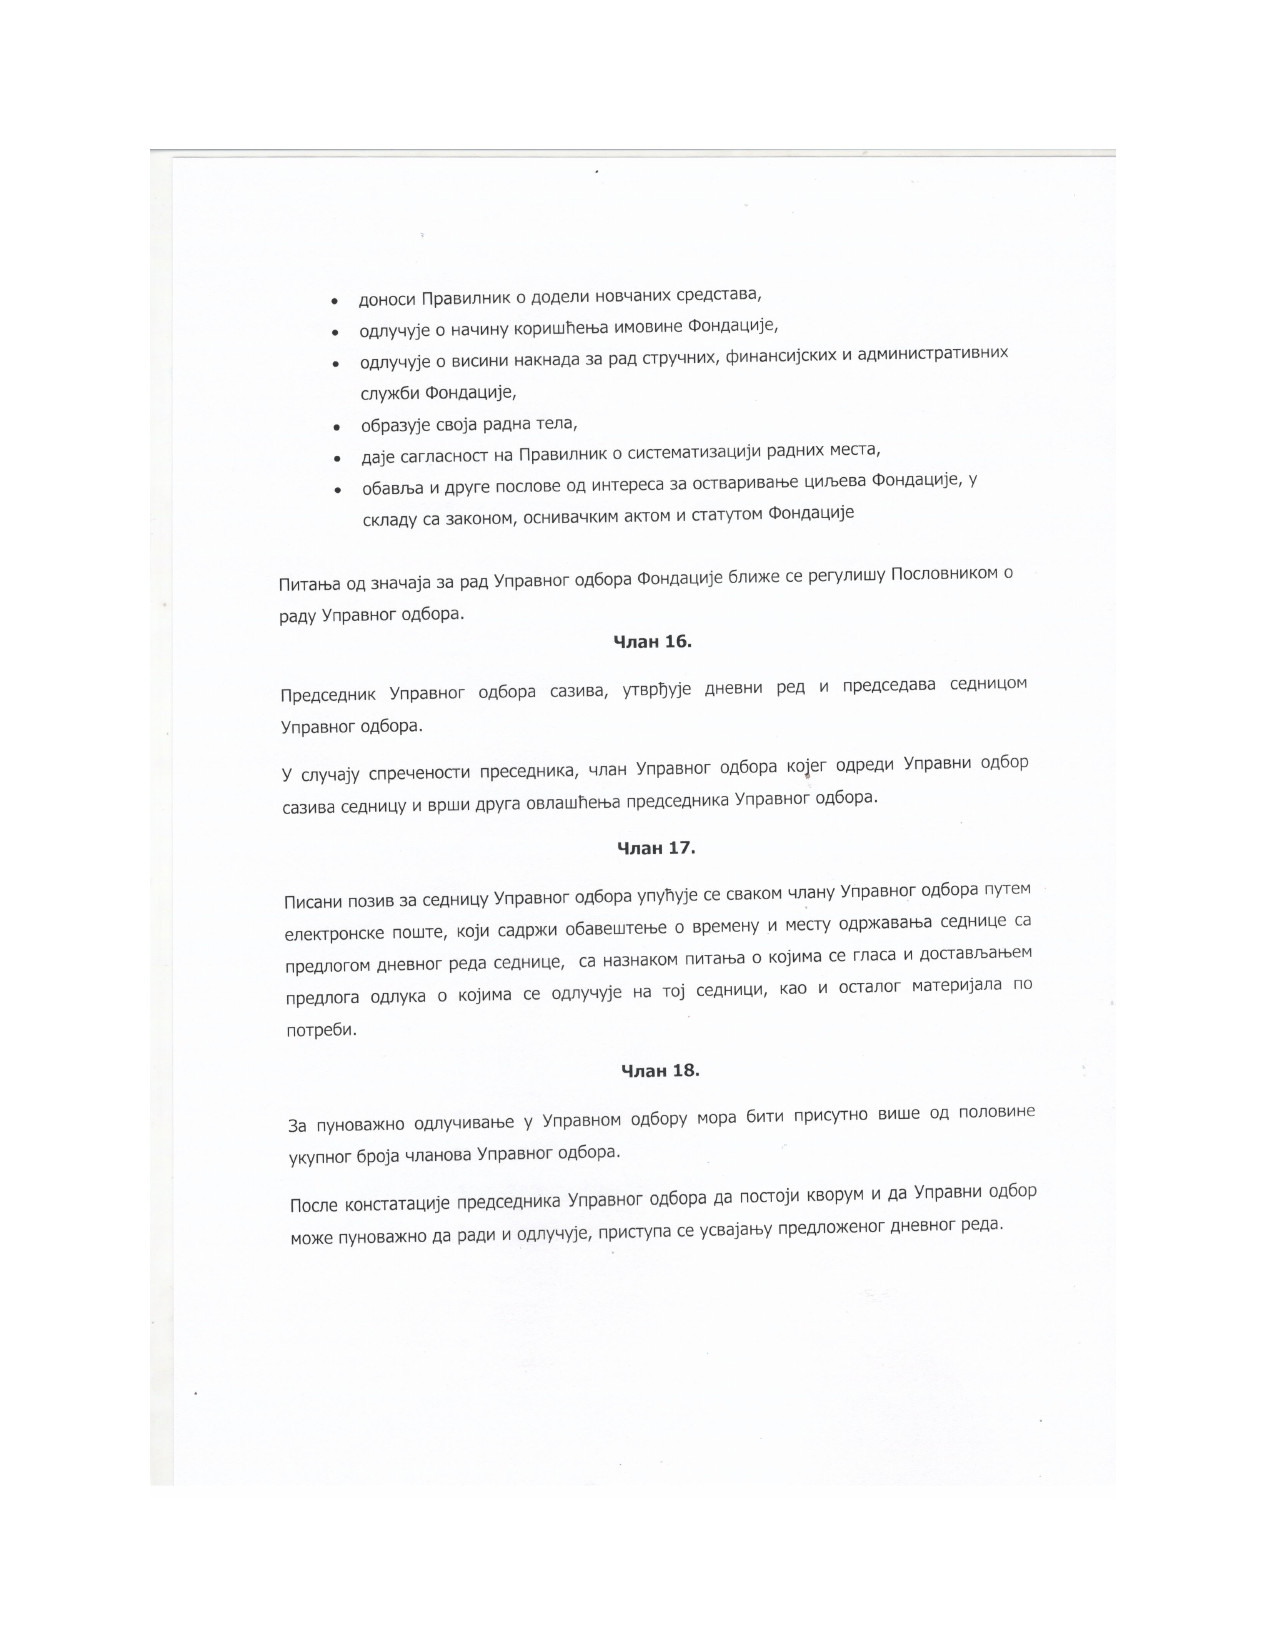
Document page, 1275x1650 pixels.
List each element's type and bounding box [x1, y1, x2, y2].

picture [150, 149, 1116, 1499]
